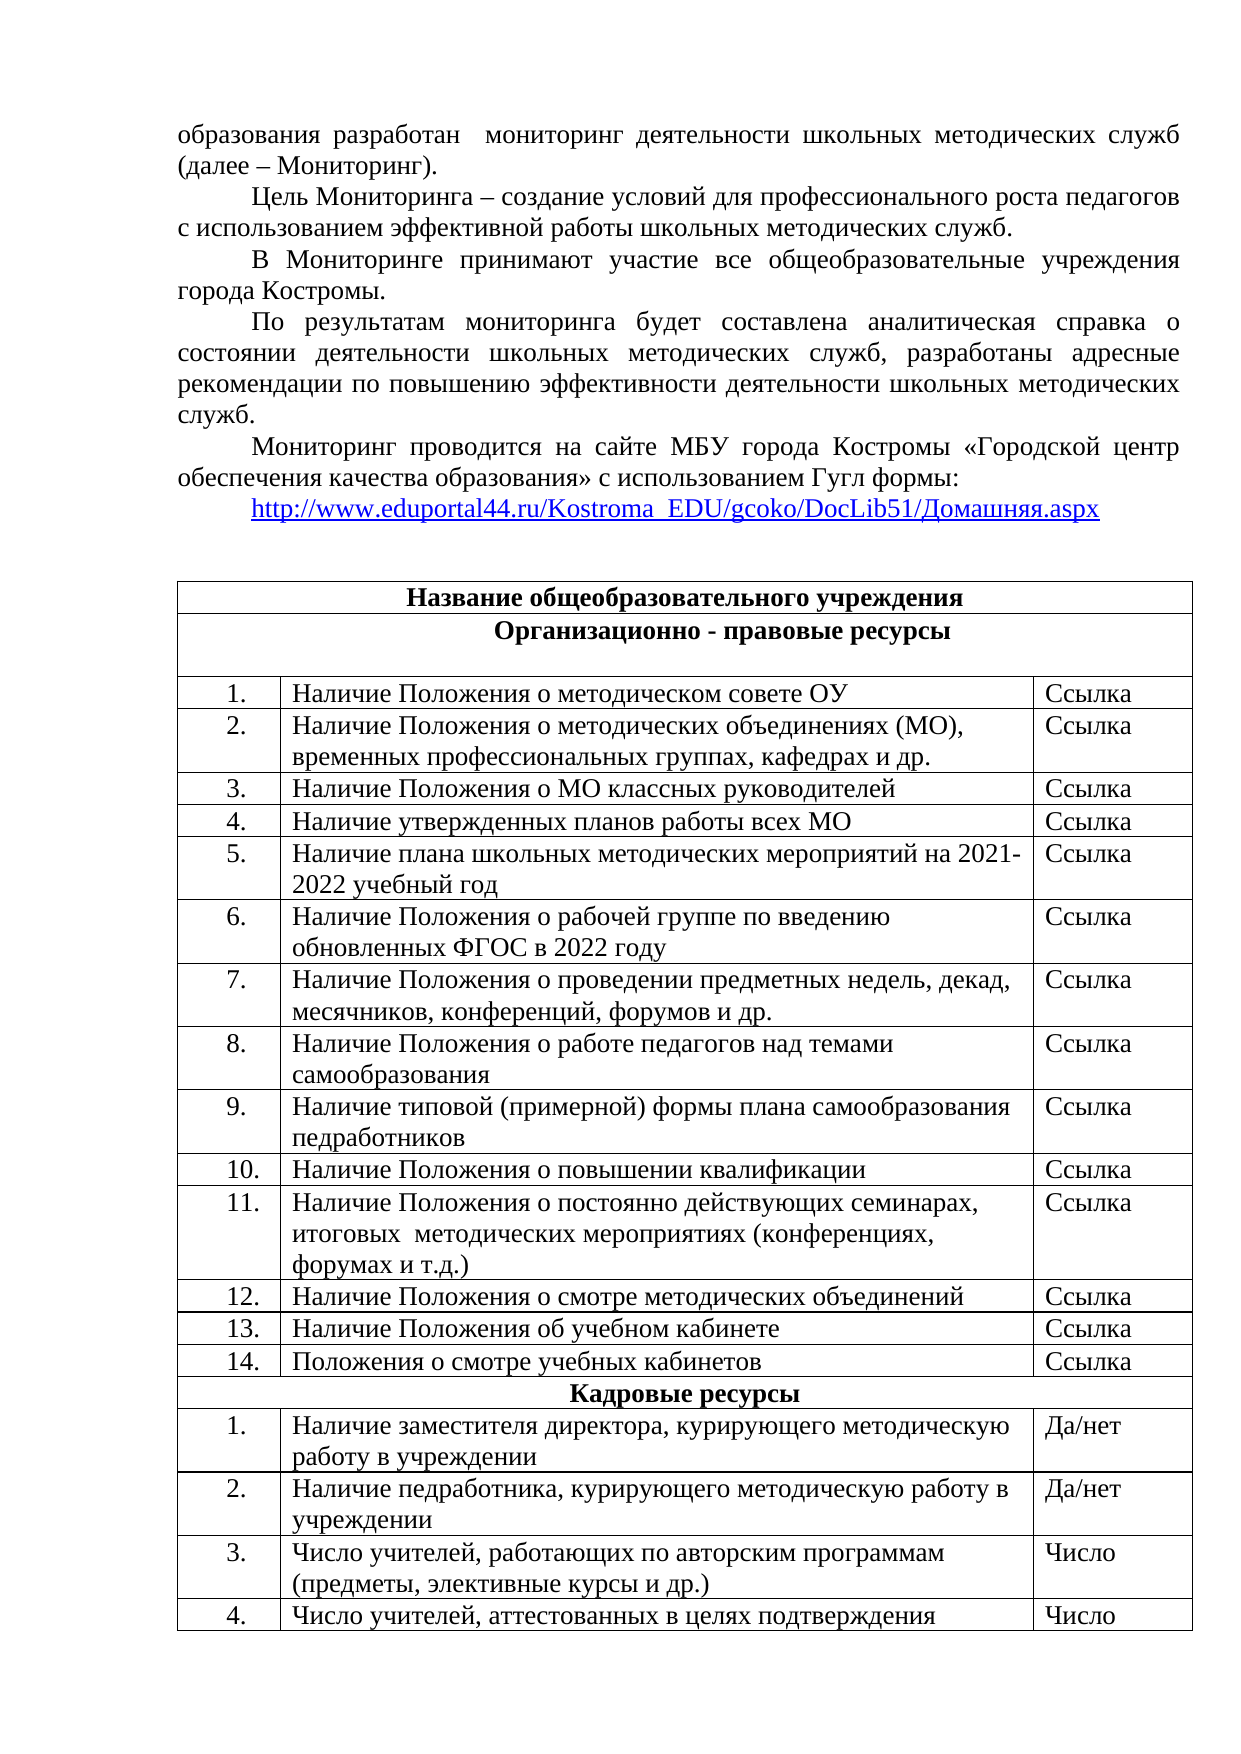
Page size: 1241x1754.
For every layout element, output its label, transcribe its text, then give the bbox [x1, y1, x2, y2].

text http://www.eduportal44.ru/Kostroma_EDU/gcoko/DocLib51/Домашняя.aspx [177, 492, 1181, 523]
text Цель Мониторинга – создание условий для профессионального роста педагогов с использованием эффективной работы школьных методических служб. [177, 180, 1181, 243]
table_cell Наличие Положения о рабочей группе по введению обновленных ФГОС в 2022 году [281, 900, 1033, 963]
table_cell Положения о смотре учебных кабинетов [281, 1345, 1033, 1376]
table_cell [178, 1345, 280, 1376]
table_cell Наличие Положения об учебном кабинете [281, 1313, 1033, 1344]
table_cell [178, 1409, 280, 1471]
table_cell Ссылка [1034, 709, 1192, 772]
table_cell [178, 900, 280, 963]
table_cell Ссылка [1034, 900, 1192, 963]
table_cell Наличие Положения о проведении предметных недель, декад, месячников, конференций, форумов и др. [281, 964, 1033, 1026]
table_cell Ссылка [1034, 773, 1192, 804]
table_cell Ссылка [1034, 1186, 1192, 1279]
table_cell Наличие педработника, курирующего методическую работу в учреждении [281, 1473, 1033, 1535]
table_cell [178, 1536, 280, 1598]
table_cell [178, 1280, 280, 1311]
table_cell [178, 1473, 280, 1535]
table_cell Наличие типовой (примерной) формы плана самообразования педработников [281, 1090, 1033, 1153]
table_cell Число учителей, работающих по авторским программам (предметы, элективные курсы и др.) [281, 1536, 1033, 1598]
table_cell Наличие заместителя директора, курирующего методическую работу в учреждении [281, 1409, 1033, 1471]
table_cell [178, 1154, 280, 1185]
table_cell Да/нет [1034, 1409, 1192, 1471]
table_cell Да/нет [1034, 1473, 1192, 1535]
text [177, 118, 1181, 180]
table_cell [178, 964, 280, 1026]
table_cell Ссылка [1034, 1027, 1192, 1089]
table_cell [178, 1599, 280, 1630]
table_cell [178, 709, 280, 772]
table_cell Ссылка [1034, 1313, 1192, 1344]
text Мониторинг проводится на сайте МБУ города Костромы «Городской центр обеспечения качества образования» с использованием Гугл формы: [177, 429, 1181, 492]
table_cell Наличие Положения о повышении квалификации [281, 1154, 1033, 1185]
table_cell [178, 1186, 280, 1279]
text По результатам мониторинга будет составлена аналитическая справка о состоянии деятельности школьных методических служб, разработаны адресные рекомендации по повышению эффективности деятельности школьных методических служб. [177, 305, 1181, 429]
table_cell Ссылка [1034, 1154, 1192, 1185]
table_cell [178, 1090, 280, 1153]
table_cell [178, 1027, 280, 1089]
table_cell Наличие Положения о работе педагогов над темами самообразования [281, 1027, 1033, 1089]
table_cell Ссылка [1034, 677, 1192, 708]
table_cell Наличие Положения о смотре методических объединений [281, 1280, 1033, 1311]
table_cell [178, 677, 280, 708]
table_cell Ссылка [1034, 964, 1192, 1026]
table_cell Число [1034, 1536, 1192, 1598]
table_cell Наличие Положения о методических объединениях (МО), временных профессиональных группах, кафедрах и др. [281, 709, 1033, 772]
table_cell Кадровые ресурсы [178, 1377, 1192, 1408]
table_cell Ссылка [1034, 1345, 1192, 1376]
table_cell Ссылка [1034, 837, 1192, 899]
table_cell Наличие Положения о МО классных руководителей [281, 773, 1033, 804]
table_cell Ссылка [1034, 1280, 1192, 1311]
table_cell [178, 837, 280, 899]
text В Мониторинге принимают участие все общеобразовательные учреждения города Костромы. [177, 243, 1181, 305]
table_cell Наличие Положения о методическом совете ОУ [281, 677, 1033, 708]
table_cell Наличие Положения о постоянно действующих семинарах, итоговых методических мероприятиях (конференциях, форумах и т.д.) [281, 1186, 1033, 1279]
table_cell [178, 805, 280, 836]
table_cell Организационно - правовые ресурсы [178, 614, 1192, 676]
table_cell Ссылка [1034, 805, 1192, 836]
table_header Название общеобразовательного учреждения [178, 582, 1192, 613]
table_cell Ссылка [1034, 1090, 1192, 1153]
table_cell [178, 773, 280, 804]
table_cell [281, 1599, 1033, 1630]
table_cell [178, 1313, 280, 1344]
table_cell Наличие плана школьных методических мероприятий на 2021-2022 учебный год [281, 837, 1033, 899]
table_cell Наличие утвержденных планов работы всех МО [281, 805, 1033, 836]
table_cell Число [1034, 1599, 1192, 1630]
